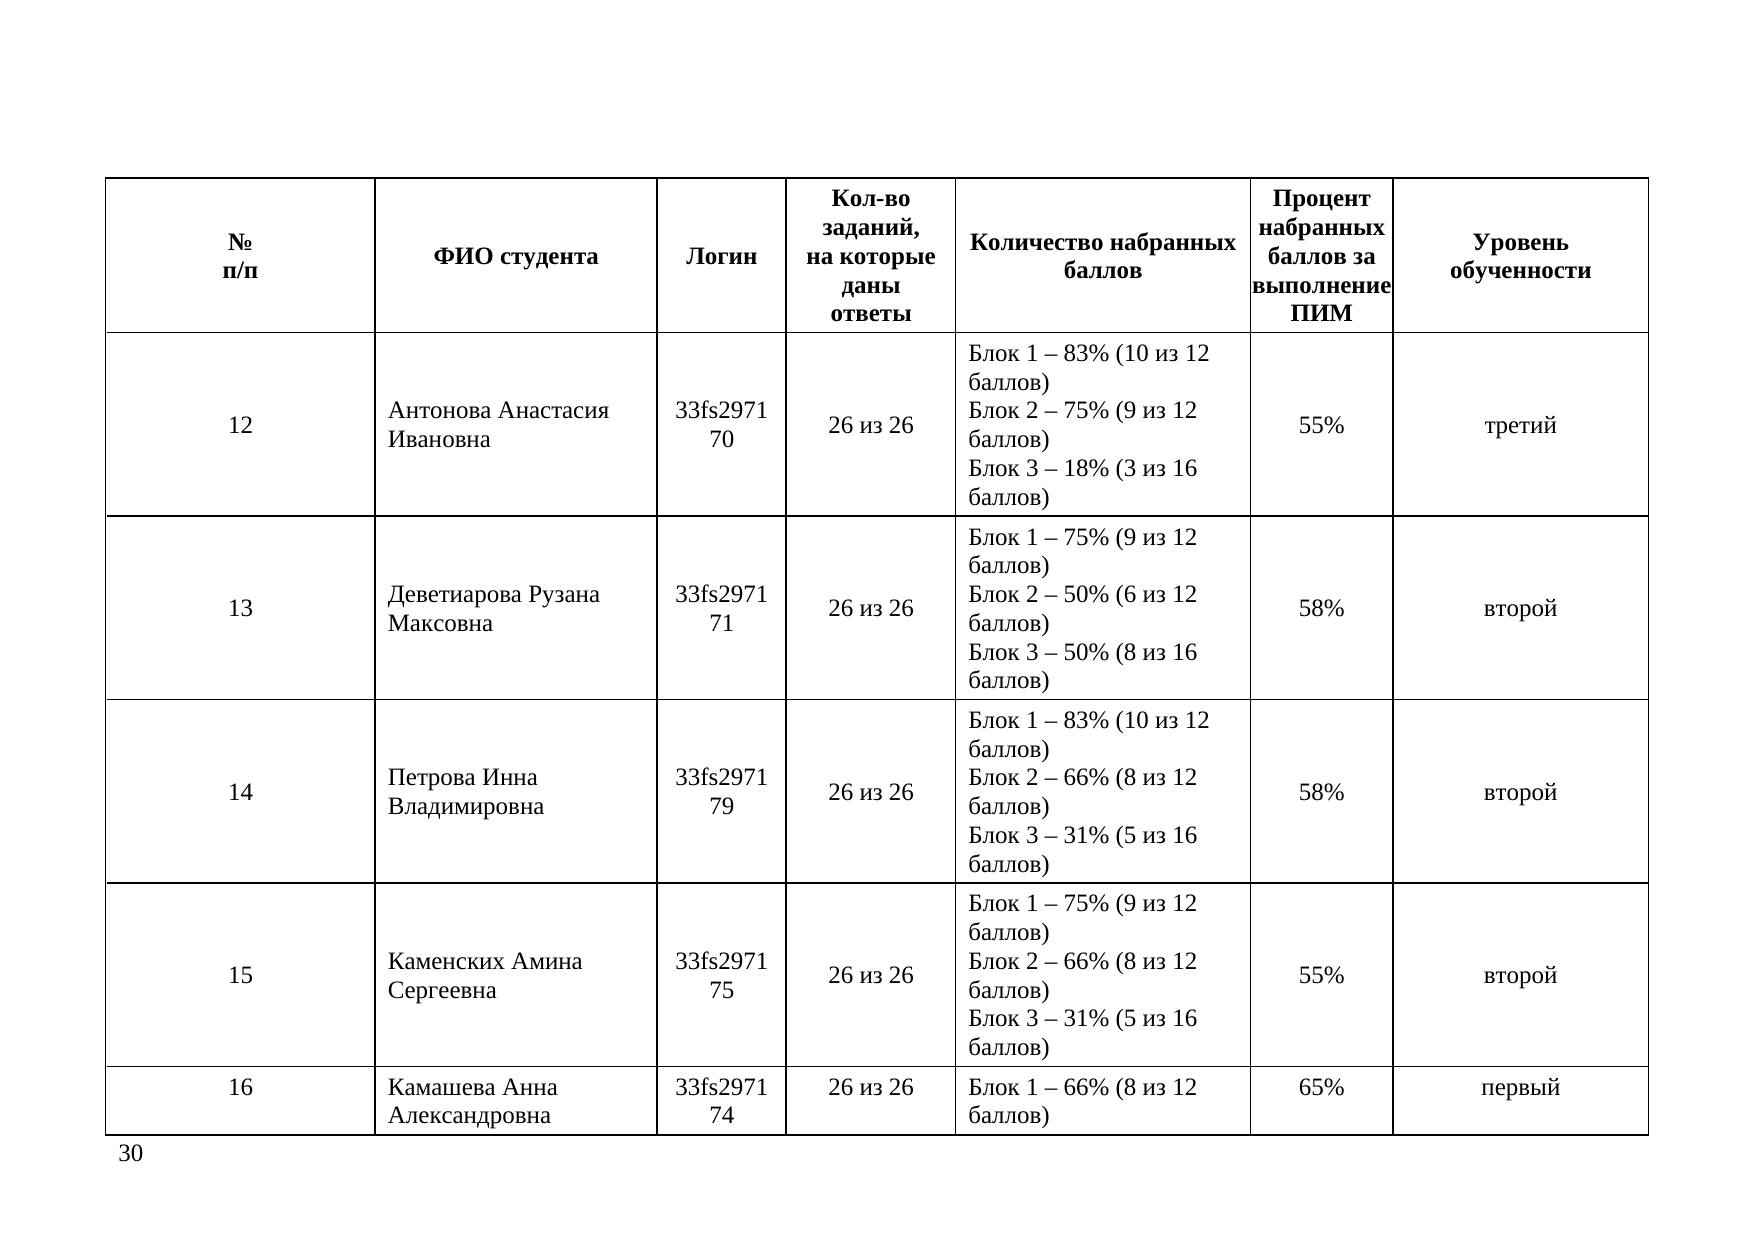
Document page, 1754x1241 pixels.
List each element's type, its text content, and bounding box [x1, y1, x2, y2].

table_header Кол-во заданий, на которые даны ответы [787, 179, 955, 332]
table_cell Блок 1 – 75% (9 из 12 баллов) Блок 2 – 50% (6 из 12 баллов) Блок 3 – 50% (8 из 16 баллов) [956, 517, 1250, 699]
table_header ФИО студента [376, 179, 656, 332]
table_cell 14 [106, 700, 374, 882]
table_cell второй [1394, 517, 1648, 699]
table_cell 26 из 26 [787, 1067, 955, 1134]
table_cell второй [1394, 700, 1648, 882]
table_cell 58% [1251, 700, 1392, 882]
table_cell Деветиарова Рузана Максовна [376, 517, 656, 699]
table_header Количество набранных баллов [956, 179, 1250, 332]
table_cell Каменских Амина Сергеевна [376, 884, 656, 1066]
table_cell 16 [106, 1067, 374, 1134]
table_cell 33fs297171 [658, 517, 785, 699]
table_cell 26 из 26 [787, 333, 955, 515]
table_cell Антонова Анастасия Ивановна [376, 333, 656, 515]
table_cell Блок 1 – 83% (10 из 12 баллов) Блок 2 – 75% (9 из 12 баллов) Блок 3 – 18% (3 из 16 баллов) [956, 333, 1250, 515]
table_cell 26 из 26 [787, 884, 955, 1066]
table_cell Петрова Инна Владимировна [376, 700, 656, 882]
table_cell 26 из 26 [787, 517, 955, 699]
table_header Уровень обученности [1394, 179, 1648, 332]
table_header Логин [658, 179, 785, 332]
table_header Процент набранных баллов за выполнение ПИМ [1251, 179, 1392, 332]
table_cell Блок 1 – 75% (9 из 12 баллов) Блок 2 – 66% (8 из 12 баллов) Блок 3 – 31% (5 из 16 баллов) [956, 884, 1250, 1066]
table_cell Блок 1 – 83% (10 из 12 баллов) Блок 2 – 66% (8 из 12 баллов) Блок 3 – 31% (5 из 16 баллов) [956, 700, 1250, 882]
table_cell 65% [1251, 1067, 1392, 1134]
table_cell 55% [1251, 884, 1392, 1066]
table_cell 15 [106, 883, 374, 1066]
table_cell третий [1394, 333, 1648, 515]
table_cell 33fs297174 [658, 1067, 785, 1134]
table_cell Камашева Анна Александровна [376, 1067, 656, 1134]
table_cell второй [1394, 884, 1648, 1066]
table_cell 12 [106, 333, 374, 515]
table_cell 33fs297179 [658, 700, 785, 882]
table_header № п/п [106, 179, 374, 332]
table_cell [956, 1067, 1250, 1134]
table_cell 26 из 26 [787, 700, 955, 882]
table_cell 33fs297170 [658, 333, 785, 515]
table_cell 58% [1251, 517, 1392, 699]
table_cell 33fs297175 [658, 884, 785, 1066]
table_cell первый [1394, 1067, 1648, 1134]
table_cell 55% [1251, 333, 1392, 515]
table_cell 13 [106, 516, 374, 699]
